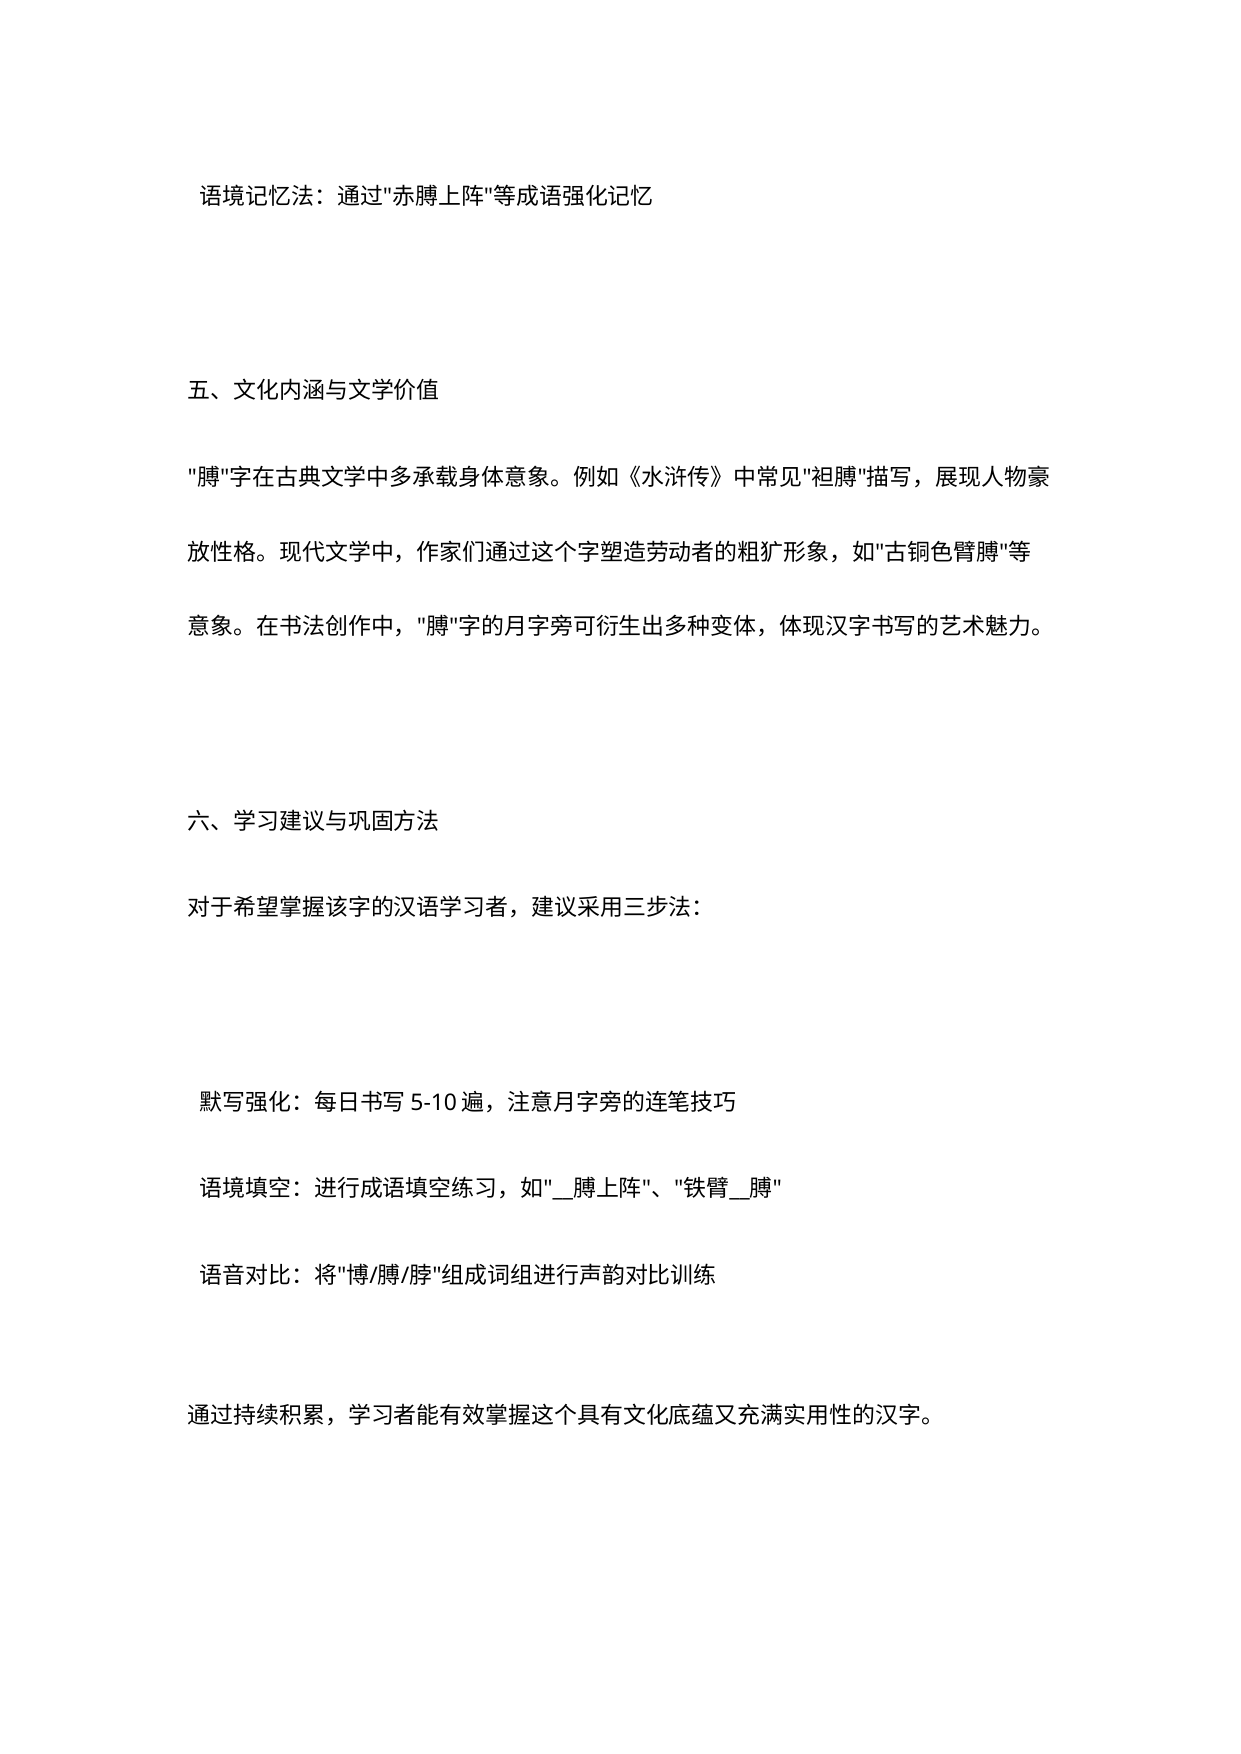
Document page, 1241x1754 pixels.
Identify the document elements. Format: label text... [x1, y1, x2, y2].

text 语境填空：进行成语填空练习，如"__膊上阵"、"铁臂__膊" [187, 1154, 1053, 1219]
text 默写强化：每日书写5-10遍，注意月字旁的连笔技巧 [187, 1067, 1053, 1132]
text "膊"字在古典文学中多承载身体意象。例如《水浒传》中常见"袒膊"描写，展现人物豪放性格。现代文学中，作家们通过这个字塑造劳动者的粗犷形象，如"古铜色臂膊"等意象。在书法创作中，"膊"字的月字旁可衍生出多种变体，体现汉字书写的艺术魅力。 [187, 443, 1053, 657]
text 语境记忆法：通过"赤膊上阵"等成语强化记忆 [187, 162, 1053, 227]
text 通过持续积累，学习者能有效掌握这个具有文化底蕴又充满实用性的汉字。 [187, 1381, 1053, 1446]
text 六、学习建议与巩固方法 [187, 787, 1053, 852]
text 对于希望掌握该字的汉语学习者，建议采用三步法： [187, 873, 1053, 938]
text 语音对比：将"博/膊/脖"组成词组进行声韵对比训练 [187, 1241, 1053, 1306]
text 五、文化内涵与文学价值 [187, 356, 1053, 421]
